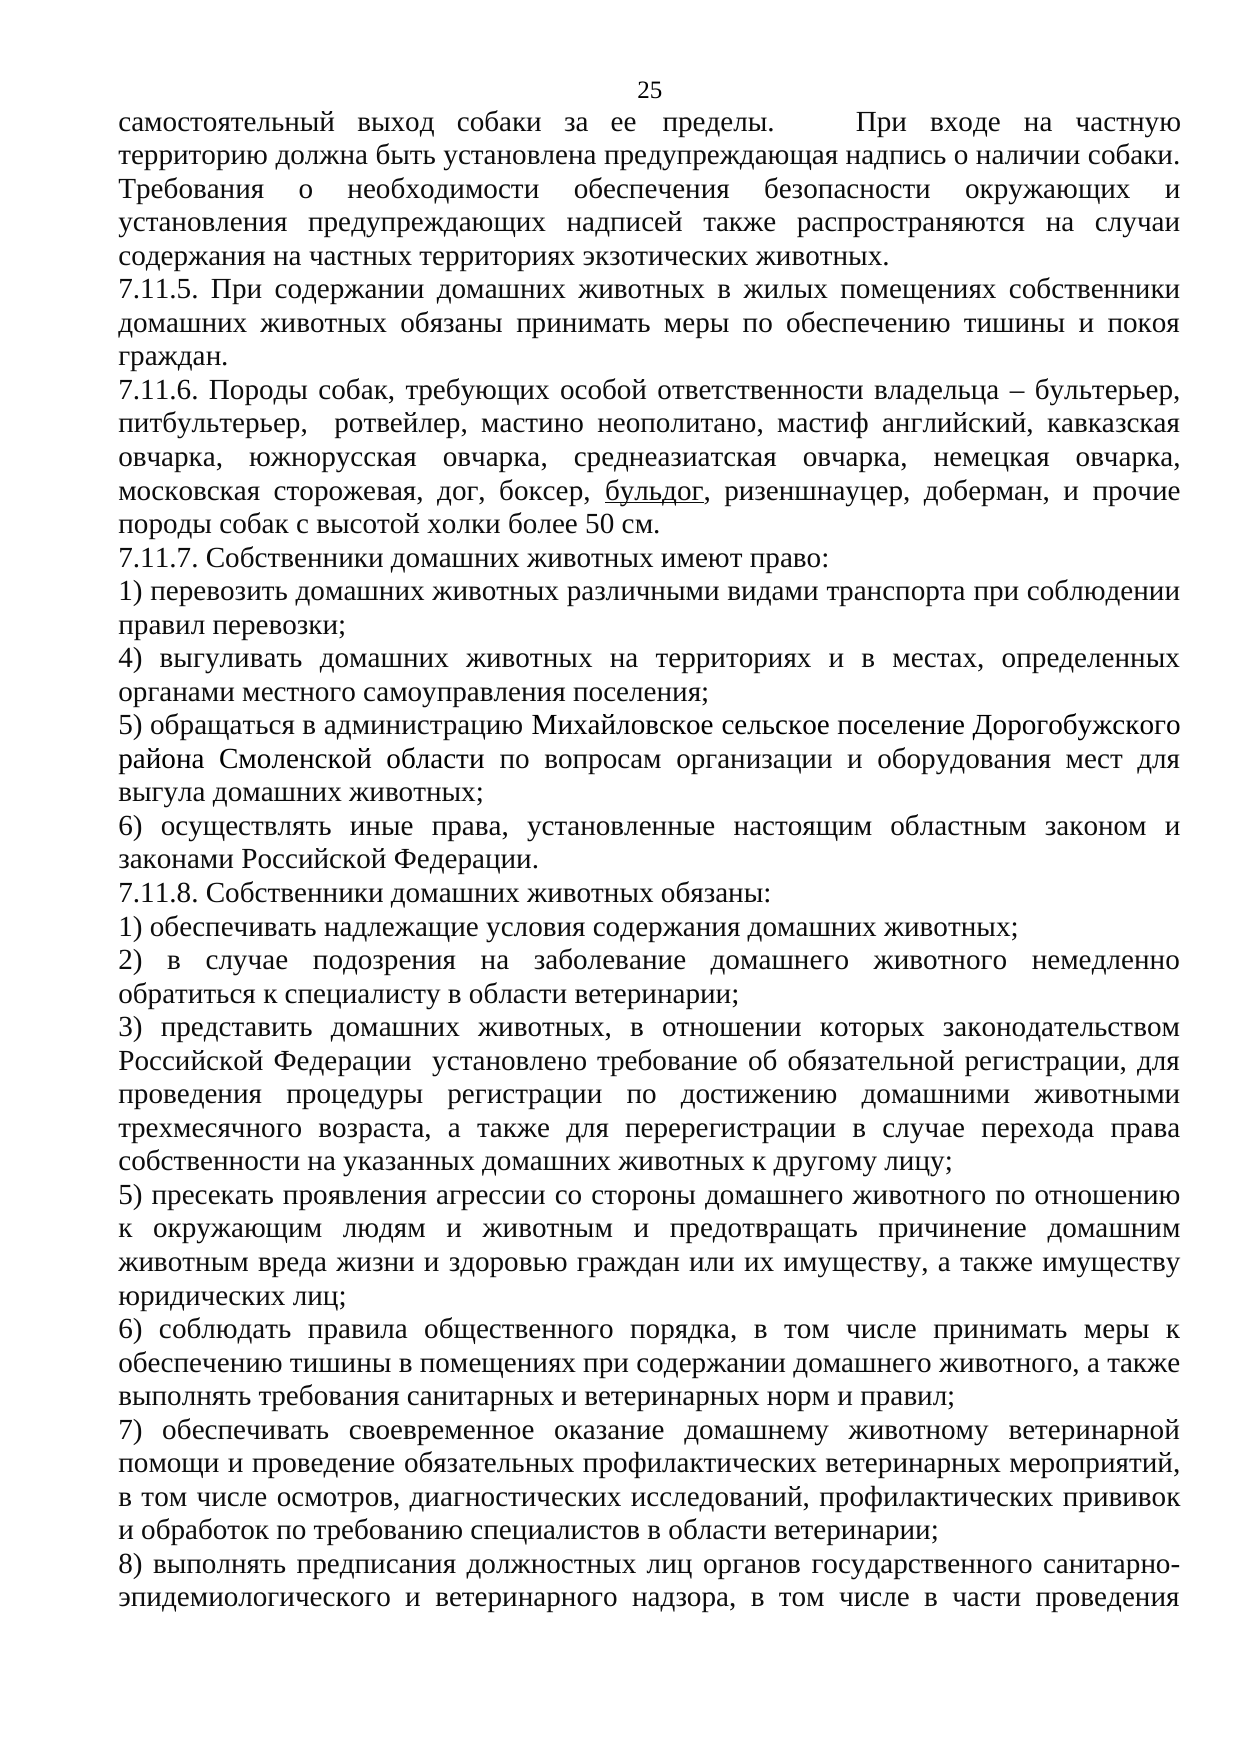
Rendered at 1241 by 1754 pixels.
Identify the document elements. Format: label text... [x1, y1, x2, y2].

text 1) обеспечивать надлежащие условия содержания домашних животных; [118, 909, 1181, 942]
text 6) соблюдать правила общественного порядка, в том числе принимать меры к обеспечению тишины в помещениях при содержании домашнего животного, а также выполнять требования санитарных и ветеринарных норм и правил; [118, 1311, 1181, 1412]
text 1) перевозить домашних животных различными видами транспорта при соблюдении правил перевозки; [118, 573, 1181, 640]
text 6) осуществлять иные права, установленные настоящим областным законом и законами Российской Федерации. [118, 808, 1181, 875]
text 5) пресекать проявления агрессии со стороны домашнего животного по отношению к окружающим людям и животным и предотвращать причинение домашним животным вреда жизни и здоровью граждан или их имуществу, а также имуществу юридических лиц; [118, 1177, 1181, 1311]
text 7) обеспечивать своевременное оказание домашнему животному ветеринарной помощи и проведение обязательных профилактических ветеринарных мероприятий, в том числе осмотров, диагностических исследований, профилактических прививок и обработок по требованию специалистов в области ветеринарии; [118, 1412, 1181, 1546]
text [118, 104, 1181, 271]
text 7.11.5. При содержании домашних животных в жилых помещениях собственники домашних животных обязаны принимать меры по обеспечению тишины и покоя граждан. [118, 271, 1181, 372]
text 3) представить домашних животных, в отношении которых законодательством Российской Федерации установлено требование об обязательной регистрации, для проведения процедуры регистрации по достижению домашними животными трехмесячного возраста, а также для перерегистрации в случае перехода права собственности на указанных домашних животных к другому лицу; [118, 1009, 1181, 1177]
text 2) в случае подозрения на заболевание домашнего животного немедленно обратиться к специалисту в области ветеринарии; [118, 942, 1181, 1009]
text 5) обращаться в администрацию Михайловское сельское поселение Дорогобужского района Смоленской области по вопросам организации и оборудования мест для выгула домашних животных; [118, 707, 1181, 808]
text 7.11.7. Собственники домашних животных имеют право: [118, 540, 1181, 573]
text 7.11.6. Породы собак, требующих особой ответственности владельца – бультерьер, питбультерьер, ротвейлер, мастино неополитано, мастиф английский, кавказская овчарка, южнорусская овчарка, среднеазиатская овчарка, немецкая овчарка, московская сторожевая, дог, боксер, бульдог, ризеншнауцер, доберман, и прочие породы собак с высотой холки более 50 см. [118, 372, 1181, 540]
text 4) выгуливать домашних животных на территориях и в местах, определенных органами местного самоуправления поселения; [118, 640, 1181, 707]
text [118, 1546, 1181, 1613]
text 7.11.8. Собственники домашних животных обязаны: [118, 875, 1181, 909]
